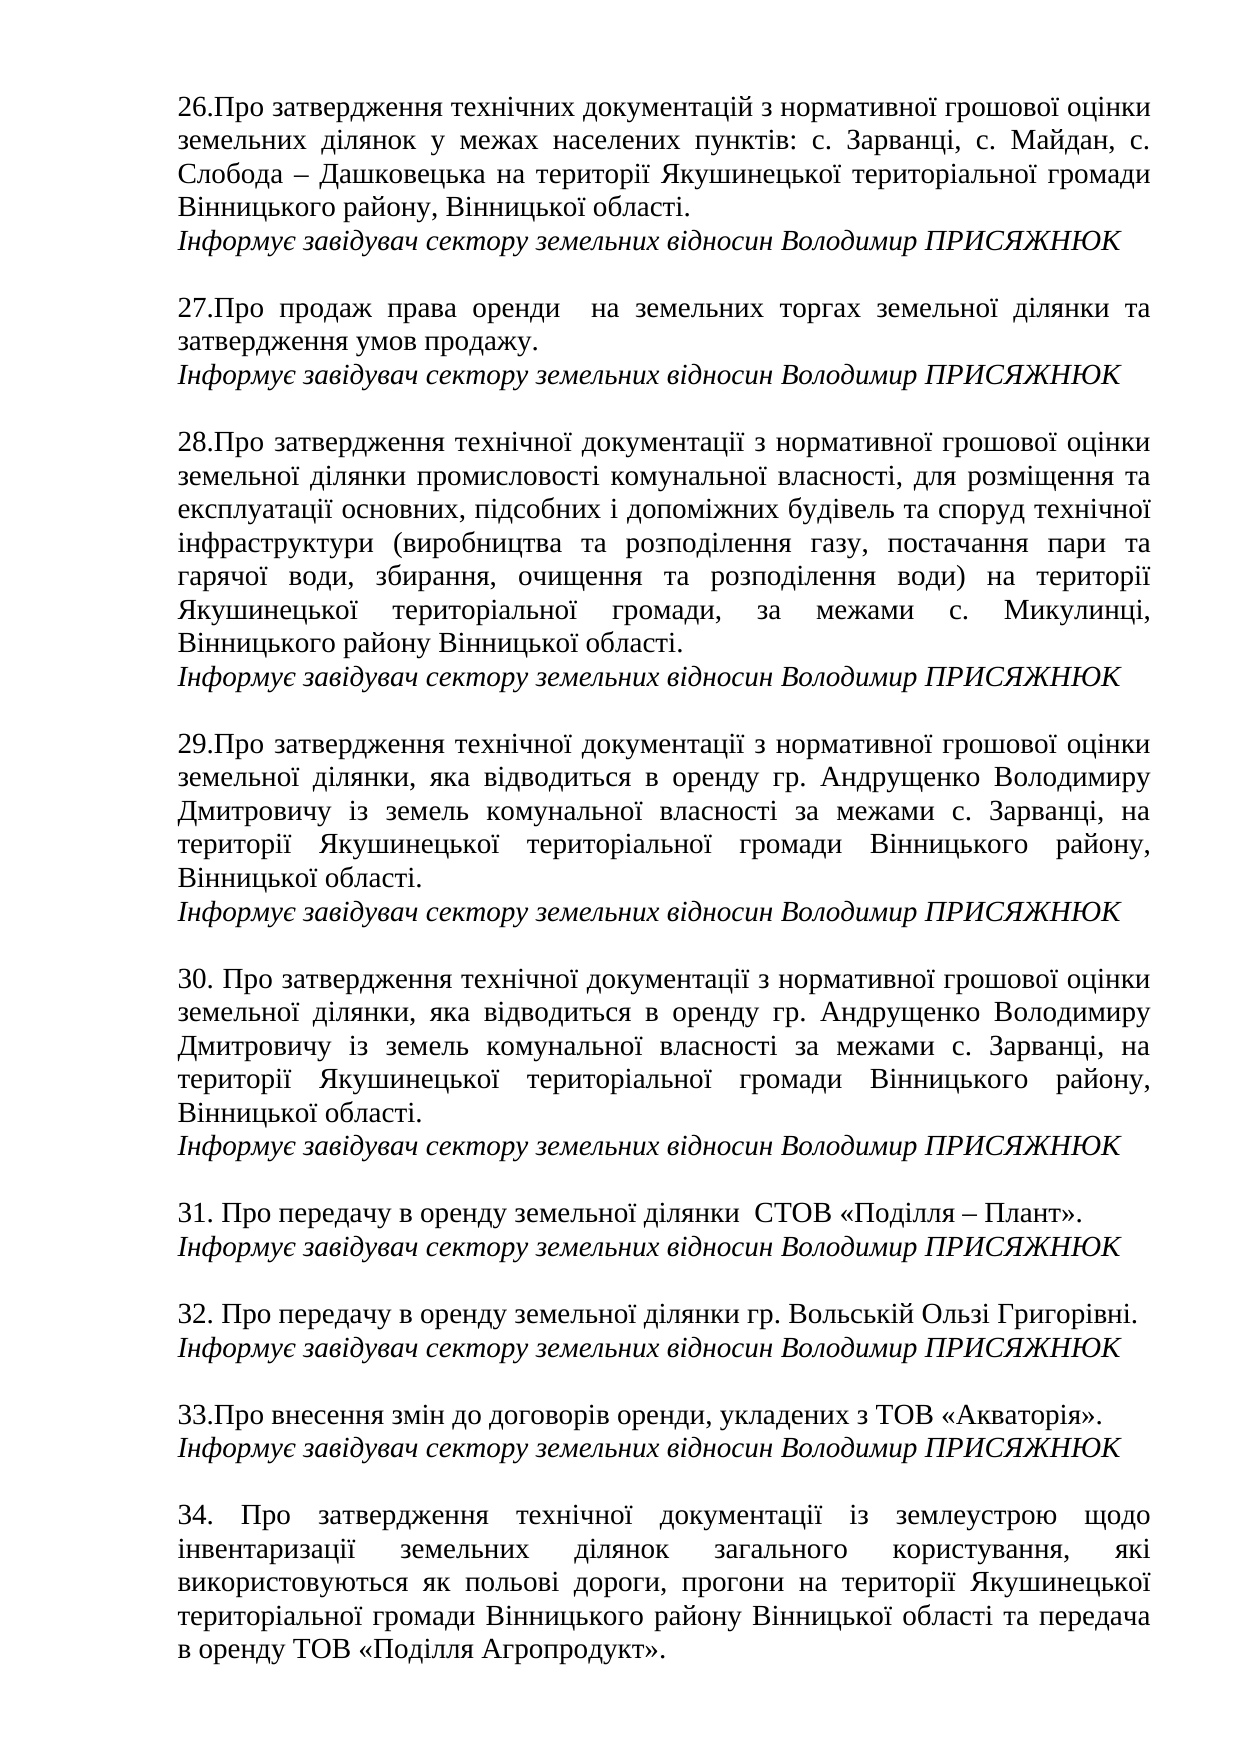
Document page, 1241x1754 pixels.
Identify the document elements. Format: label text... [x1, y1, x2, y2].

text 26.Про затвердження технічних документацій з нормативної грошової оцінки земельних ділянок у межах населених пунктів: с. Зарванці, с. Майдан, с. Слобода – Дашковецька на території Якушинецької територіальної громади Вінницького району, Вінницької області. [177, 89, 1152, 223]
text Інформує завідувач сектору земельних відносин Володимир ПРИСЯЖНЮК [177, 894, 1152, 927]
text 32. Про передачу в оренду земельної ділянки гр. Вольській Ользі Григорівні. [177, 1296, 1152, 1330]
text Інформує завідувач сектору земельних відносин Володимир ПРИСЯЖНЮК [177, 357, 1152, 391]
text Інформує завідувач сектору земельних відносин Володимир ПРИСЯЖНЮК [177, 1330, 1152, 1363]
text 30. Про затвердження технічної документації з нормативної грошової оцінки земельної ділянки, яка відводиться в оренду гр. Андрущенко Володимиру Дмитровичу із земель комунальної власності за межами с. Зарванці, на території Якушинецької територіальної громади Вінницького району, Вінницької області. [177, 961, 1152, 1128]
text Інформує завідувач сектору земельних відносин Володимир ПРИСЯЖНЮК [177, 1128, 1152, 1162]
text 27.Про продаж права оренди на земельних торгах земельної ділянки та затвердження умов продажу. [177, 290, 1152, 357]
text 34. Про затвердження технічної документації із землеустрою щодо інвентаризації земельних ділянок загального користування, які використовуються як польові дороги, прогони на території Якушинецької територіальної громади Вінницького району Вінницької області та передача в оренду ТОВ «Поділля Агропродукт». [177, 1497, 1152, 1665]
text Інформує завідувач сектору земельних відносин Володимир ПРИСЯЖНЮК [177, 1430, 1152, 1464]
text Інформує завідувач сектору земельних відносин Володимир ПРИСЯЖНЮК [177, 1229, 1152, 1263]
text 29.Про затвердження технічної документації з нормативної грошової оцінки земельної ділянки, яка відводиться в оренду гр. Андрущенко Володимиру Дмитровичу із земель комунальної власності за межами с. Зарванці, на території Якушинецької територіальної громади Вінницького району, Вінницької області. [177, 726, 1152, 894]
text Інформує завідувач сектору земельних відносин Володимир ПРИСЯЖНЮК [177, 659, 1152, 692]
text 31. Про передачу в оренду земельної ділянки СТОВ «Поділля – Плант». [177, 1196, 1152, 1229]
text Інформує завідувач сектору земельних відносин Володимир ПРИСЯЖНЮК [177, 223, 1152, 256]
text 28.Про затвердження технічної документації з нормативної грошової оцінки земельної ділянки промисловості комунальної власності, для розміщення та експлуатації основних, підсобних і допоміжних будівель та споруд технічної інфраструктури (виробництва та розподілення газу, постачання пари та гарячої води, збирання, очищення та розподілення води) на території Якушинецької територіальної громади, за межами с. Микулинці, Вінницького району Вінницької області. [177, 424, 1152, 659]
text 33.Про внесення змін до договорів оренди, укладених з ТОВ «Акваторія». [177, 1397, 1152, 1430]
